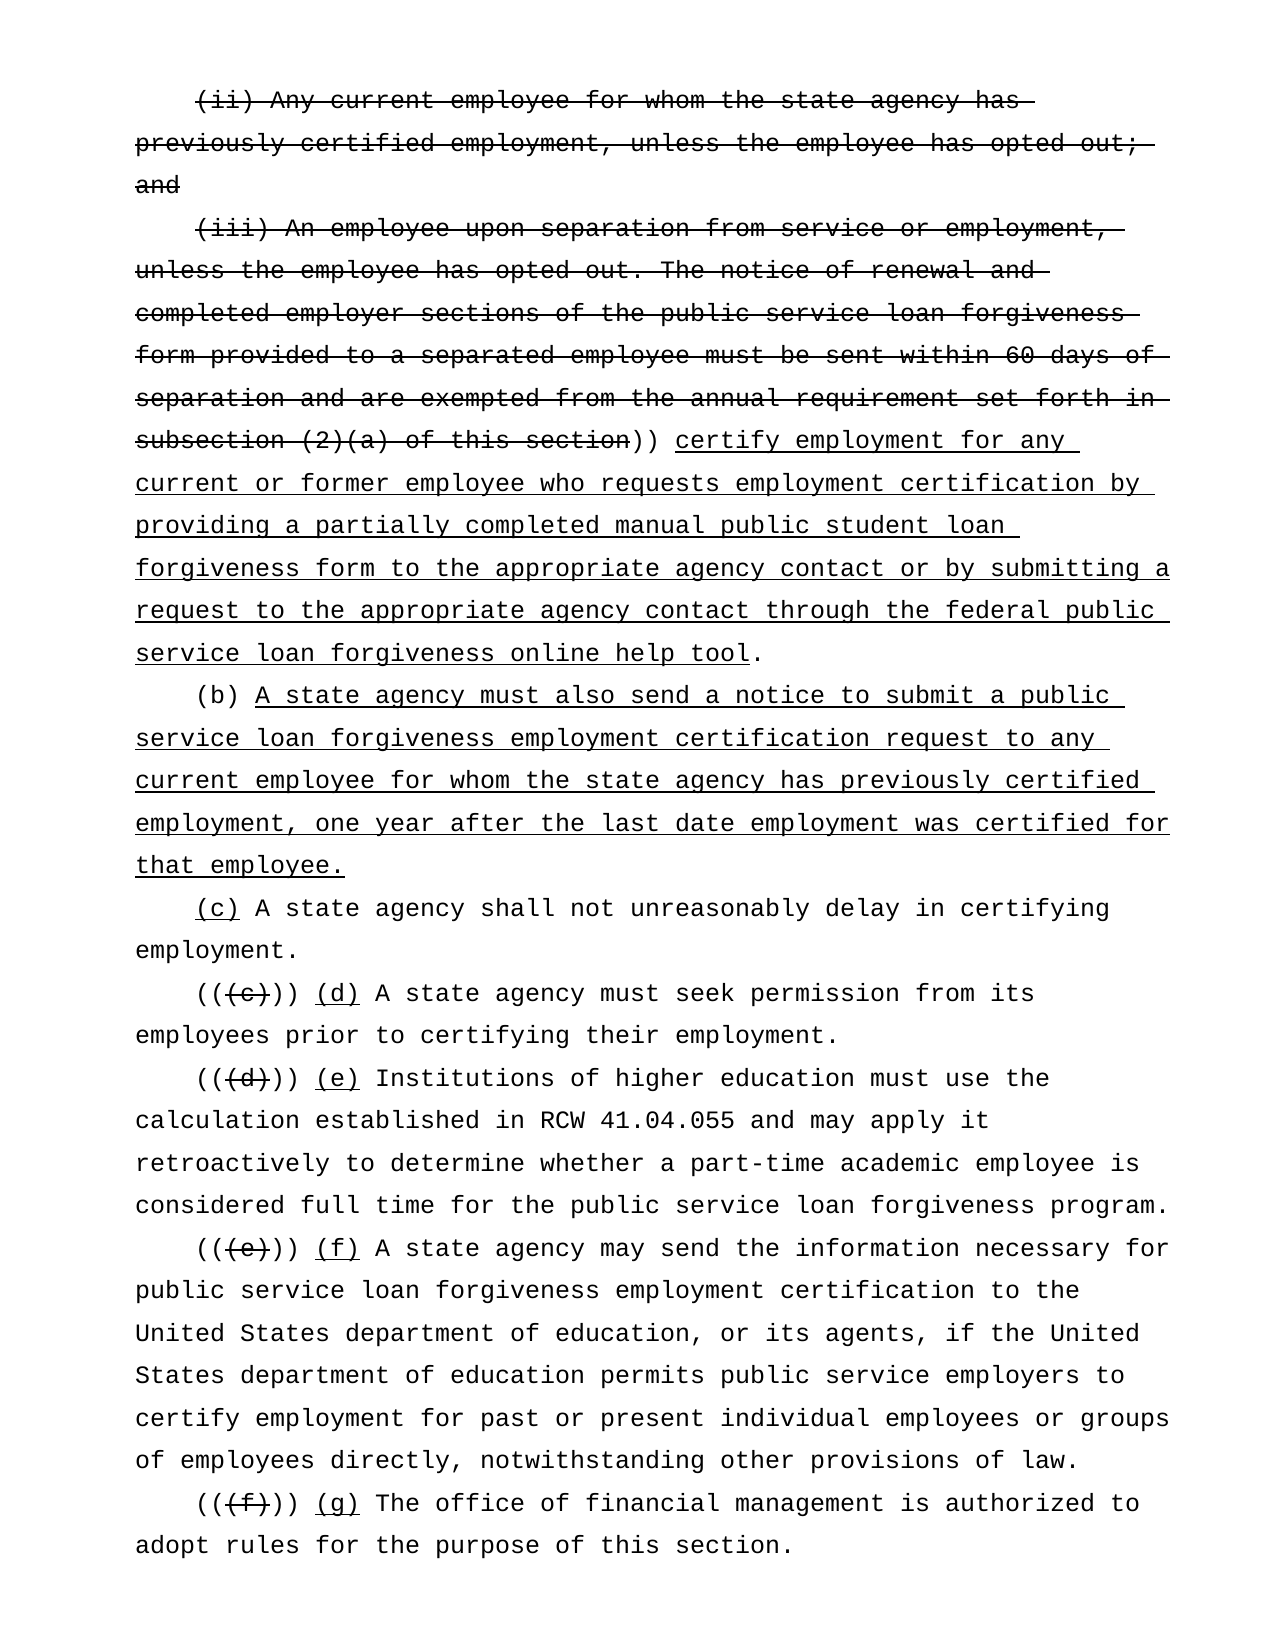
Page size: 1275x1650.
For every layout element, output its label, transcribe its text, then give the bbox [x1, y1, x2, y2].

text (((f))) (g) The office of financial management is authorized to adopt rules for the purpose of this section. [135, 1477, 1170, 1562]
text (iii) An employee upon separation from service or employment, unless the employee has opted out. The notice of renewal and completed employer sections of the public service loan forgiveness form provided to a separated employee must be sent within 60 days of separation and are exempted from the annual requirement set forth in subsection (2)(a) of this section)) certify employment for any current or former employee who requests employment certification by providing a partially completed manual public student loan forgiveness form to the appropriate agency contact or by submitting a request to the appropriate agency contact through the federal public service loan forgiveness online help tool. [135, 580, 1170, 621]
text (b) A state agency must also send a notice to submit a public service loan forgiveness employment certification request to any current employee for whom the state agency has previously certified employment, one year after the last date employment was certified for that employee. [135, 670, 1170, 834]
text (((d))) (e) Institutions of higher education must use the calculation established in RCW 41.04.055 and may apply it retroactively to determine whether a part-time academic employee is considered full time for the public service loan forgiveness program. [135, 1052, 1170, 1222]
text (((e))) (f) A state agency may send the information necessary for public service loan forgiveness employment certification to the United States department of education, or its agents, if the United States department of education permits public service employers to certify employment for past or present individual employees or groups of employees directly, notwithstanding other provisions of law. [135, 1222, 1170, 1477]
text (c) A state agency shall not unreasonably delay in certifying employment. [135, 882, 1170, 967]
text (((c))) (d) A state agency must seek permission from its employees prior to certifying their employment. [135, 967, 1170, 1052]
text (ii) Any current employee for whom the state agency has previously certified employment, unless the employee has opted out; and [135, 75, 1170, 202]
text (iii) An employee upon separation from service or employment, unless the employee has opted out. The notice of renewal and completed employer sections of the public service loan forgiveness form provided to a separated employee must be sent within 60 days of separation and are exempted from the annual requirement set forth in subsection (2)(a) of this section)) certify employment for any current or former employee who requests employment certification by providing a partially completed manual public student loan forgiveness form to the appropriate agency contact or by submitting a request to the appropriate agency contact through the federal public service loan forgiveness online help tool. [135, 623, 1170, 670]
text (iii) An employee upon separation from service or employment, unless the employee has opted out. The notice of renewal and completed employer sections of the public service loan forgiveness form provided to a separated employee must be sent within 60 days of separation and are exempted from the annual requirement set forth in subsection (2)(a) of this section)) certify employment for any current or former employee who requests employment certification by providing a partially completed manual public student loan forgiveness form to the appropriate agency contact or by submitting a request to the appropriate agency contact through the federal public service loan forgiveness online help tool. [135, 202, 1170, 356]
text (iii) An employee upon separation from service or employment, unless the employee has opted out. The notice of renewal and completed employer sections of the public service loan forgiveness form provided to a separated employee must be sent within 60 days of separation and are exempted from the annual requirement set forth in subsection (2)(a) of this section)) certify employment for any current or former employee who requests employment certification by providing a partially completed manual public student loan forgiveness form to the appropriate agency contact or by submitting a request to the appropriate agency contact through the federal public service loan forgiveness online help tool. [135, 401, 1170, 579]
text (iii) An employee upon separation from service or employment, unless the employee has opted out. The notice of renewal and completed employer sections of the public service loan forgiveness form provided to a separated employee must be sent within 60 days of separation and are exempted from the annual requirement set forth in subsection (2)(a) of this section)) certify employment for any current or former employee who requests employment certification by providing a partially completed manual public student loan forgiveness form to the appropriate agency contact or by submitting a request to the appropriate agency contact through the federal public service loan forgiveness online help tool. [135, 358, 1170, 399]
text (b) A state agency must also send a notice to submit a public service loan forgiveness employment certification request to any current employee for whom the state agency has previously certified employment, one year after the last date employment was certified for that employee. [135, 835, 1170, 882]
